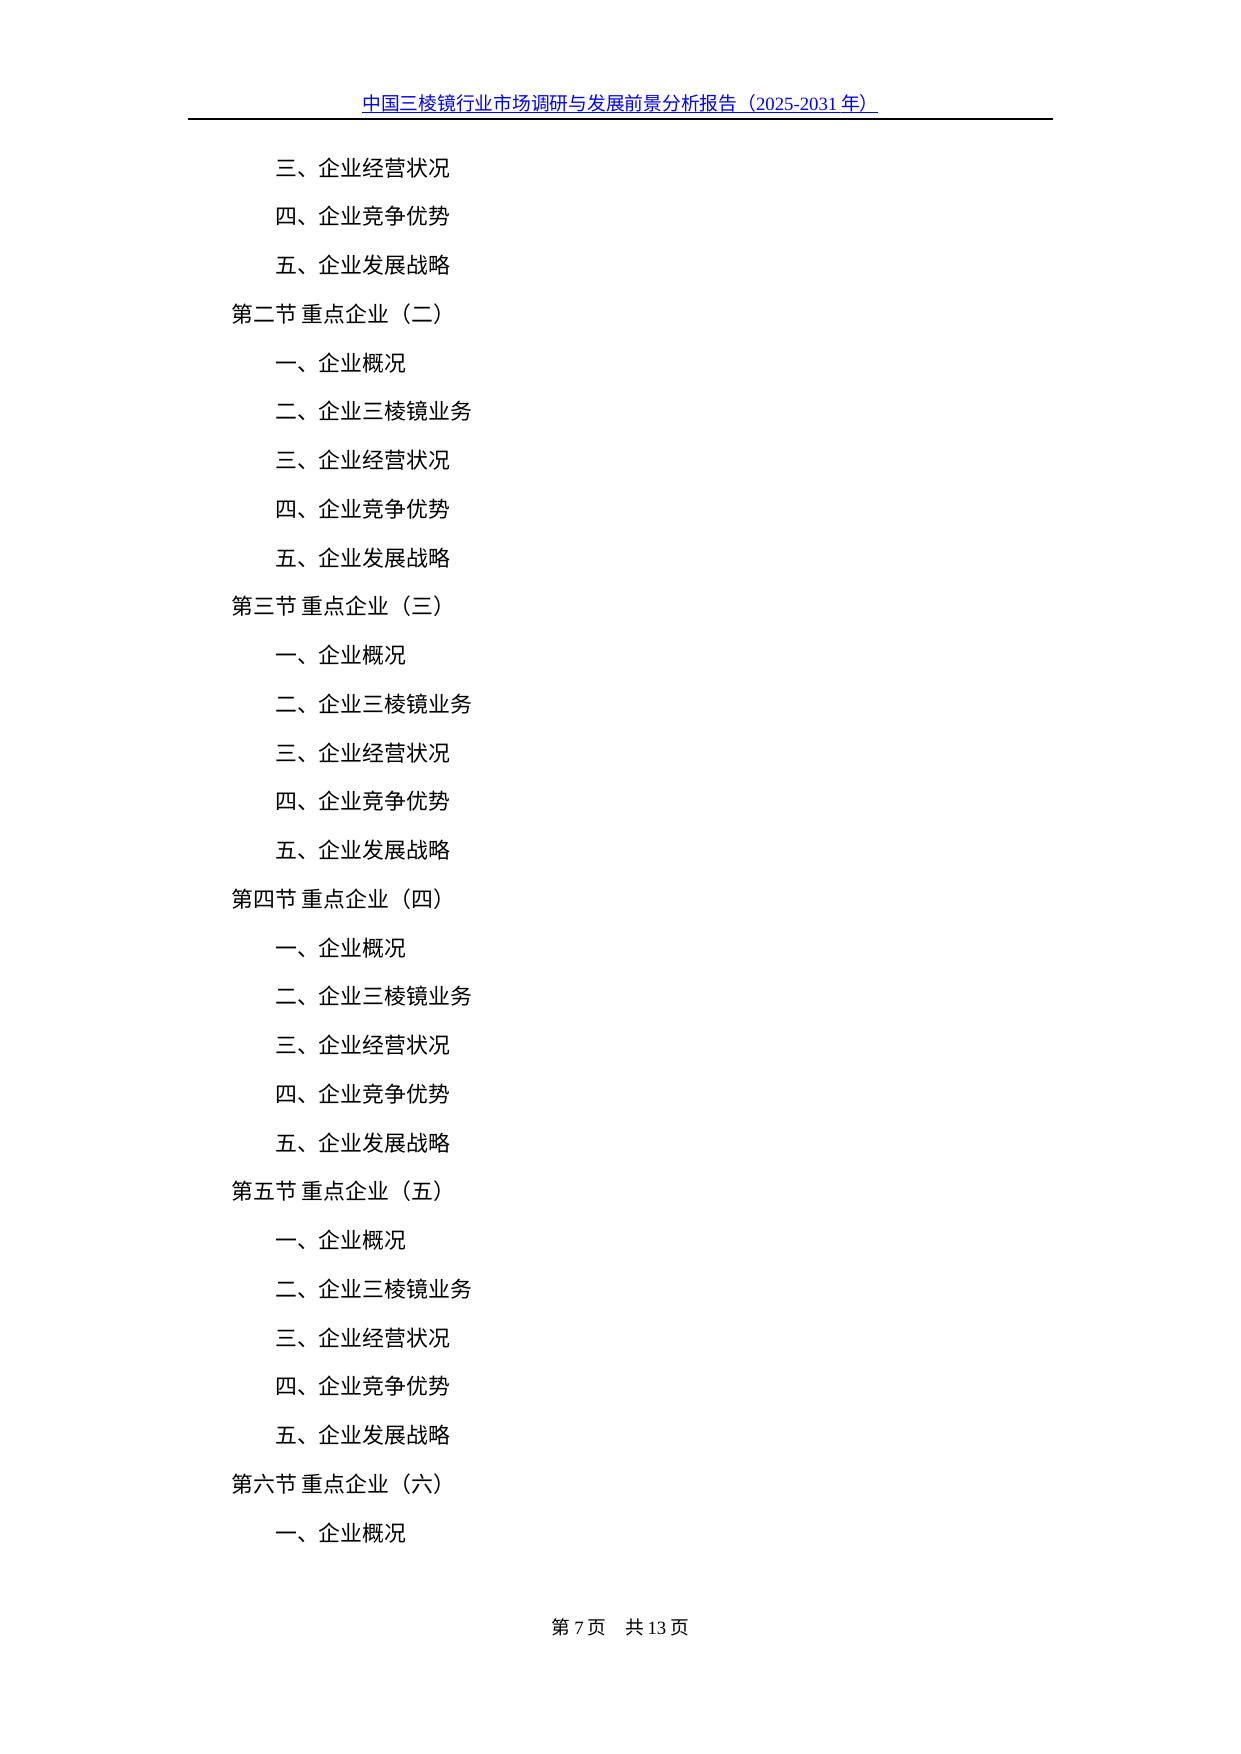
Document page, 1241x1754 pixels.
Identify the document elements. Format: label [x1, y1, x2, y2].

text [187, 150, 1053, 1548]
